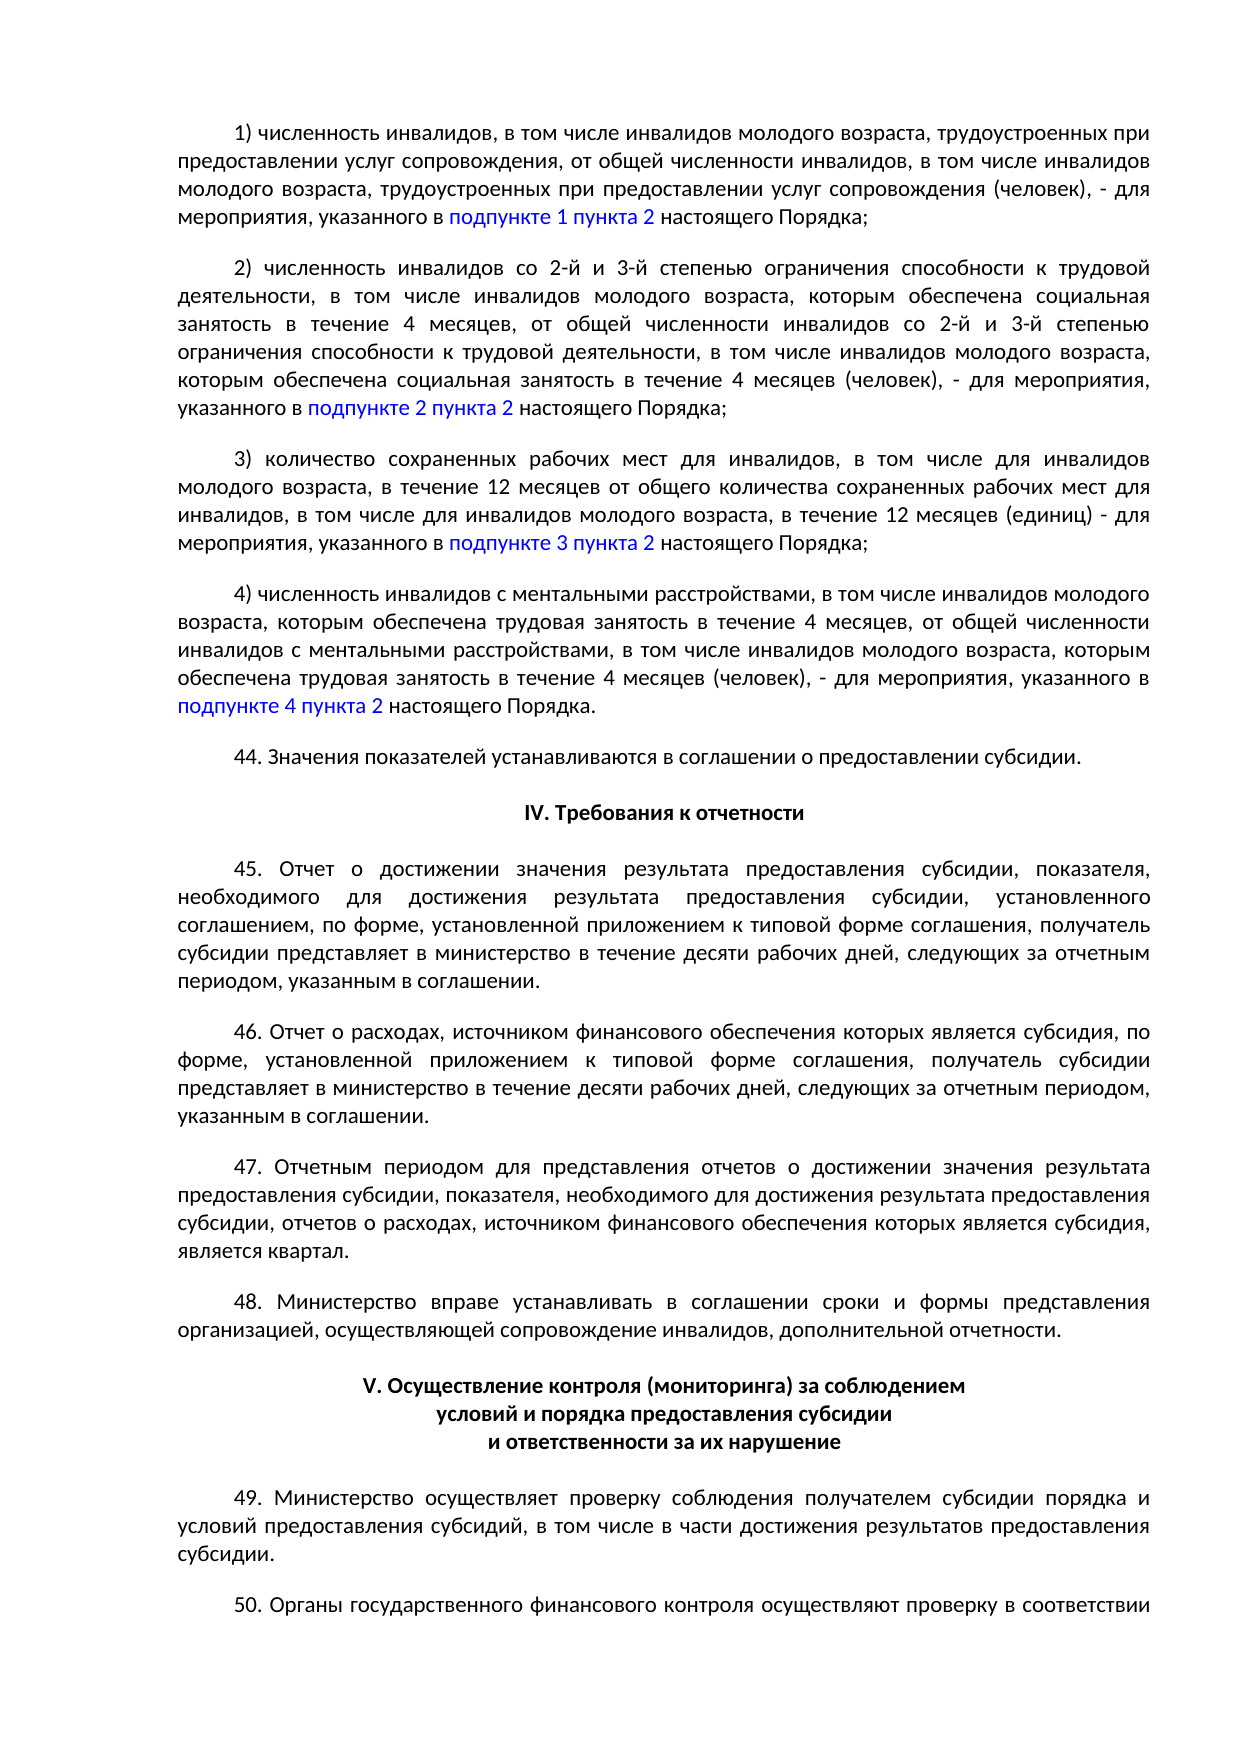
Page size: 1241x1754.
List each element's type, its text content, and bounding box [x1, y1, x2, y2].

text 1) численность инвалидов, в том числе инвалидов молодого возраста, трудоустроенных при предоставлении услуг сопровождения, от общей численности инвалидов, в том числе инвалидов молодого возраста, трудоустроенных при предоставлении услуг сопровождения (человек), - для мероприятия, указанного в подпункте 1 пункта 2 настоящего Порядка; [177, 118, 1152, 230]
title условий и порядка предоставления субсидии [177, 1399, 1152, 1427]
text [177, 1590, 1152, 1618]
text 46. Отчет о расходах, источником финансового обеспечения которых является субсидия, по форме, установленной приложением к типовой форме соглашения, получатель субсидии представляет в министерство в течение десяти рабочих дней, следующих за отчетным периодом, указанным в соглашении. [177, 1017, 1152, 1129]
text 44. Значения показателей устанавливаются в соглашении о предоставлении субсидии. [177, 742, 1152, 770]
title IV. Требования к отчетности [177, 798, 1152, 826]
title V. Осуществление контроля (мониторинга) за соблюдением [177, 1371, 1152, 1399]
text 45. Отчет о достижении значения результата предоставления субсидии, показателя, необходимого для достижения результата предоставления субсидии, установленного соглашением, по форме, установленной приложением к типовой форме соглашения, получатель субсидии представляет в министерство в течение десяти рабочих дней, следующих за отчетным периодом, указанным в соглашении. [177, 854, 1152, 994]
title и ответственности за их нарушение [177, 1427, 1152, 1455]
text 2) численность инвалидов со 2-й и 3-й степенью ограничения способности к трудовой деятельности, в том числе инвалидов молодого возраста, которым обеспечена социальная занятость в течение 4 месяцев, от общей численности инвалидов со 2-й и 3-й степенью ограничения способности к трудовой деятельности, в том числе инвалидов молодого возраста, которым обеспечена социальная занятость в течение 4 месяцев (человек), - для мероприятия, указанного в подпункте 2 пункта 2 настоящего Порядка; [177, 253, 1152, 421]
text 49. Министерство осуществляет проверку соблюдения получателем субсидии порядка и условий предоставления субсидий, в том числе в части достижения результатов предоставления субсидии. [177, 1483, 1152, 1567]
text 47. Отчетным периодом для представления отчетов о достижении значения результата предоставления субсидии, показателя, необходимого для достижения результата предоставления субсидии, отчетов о расходах, источником финансового обеспечения которых является субсидия, является квартал. [177, 1152, 1152, 1264]
text 3) количество сохраненных рабочих мест для инвалидов, в том числе для инвалидов молодого возраста, в течение 12 месяцев от общего количества сохраненных рабочих мест для инвалидов, в том числе для инвалидов молодого возраста, в течение 12 месяцев (единиц) - для мероприятия, указанного в подпункте 3 пункта 2 настоящего Порядка; [177, 444, 1152, 556]
text 48. Министерство вправе устанавливать в соглашении сроки и формы представления организацией, осуществляющей сопровождение инвалидов, дополнительной отчетности. [177, 1287, 1152, 1343]
text 4) численность инвалидов с ментальными расстройствами, в том числе инвалидов молодого возраста, которым обеспечена трудовая занятость в течение 4 месяцев, от общей численности инвалидов с ментальными расстройствами, в том числе инвалидов молодого возраста, которым обеспечена трудовая занятость в течение 4 месяцев (человек), - для мероприятия, указанного в подпункте 4 пункта 2 настоящего Порядка. [177, 579, 1152, 719]
